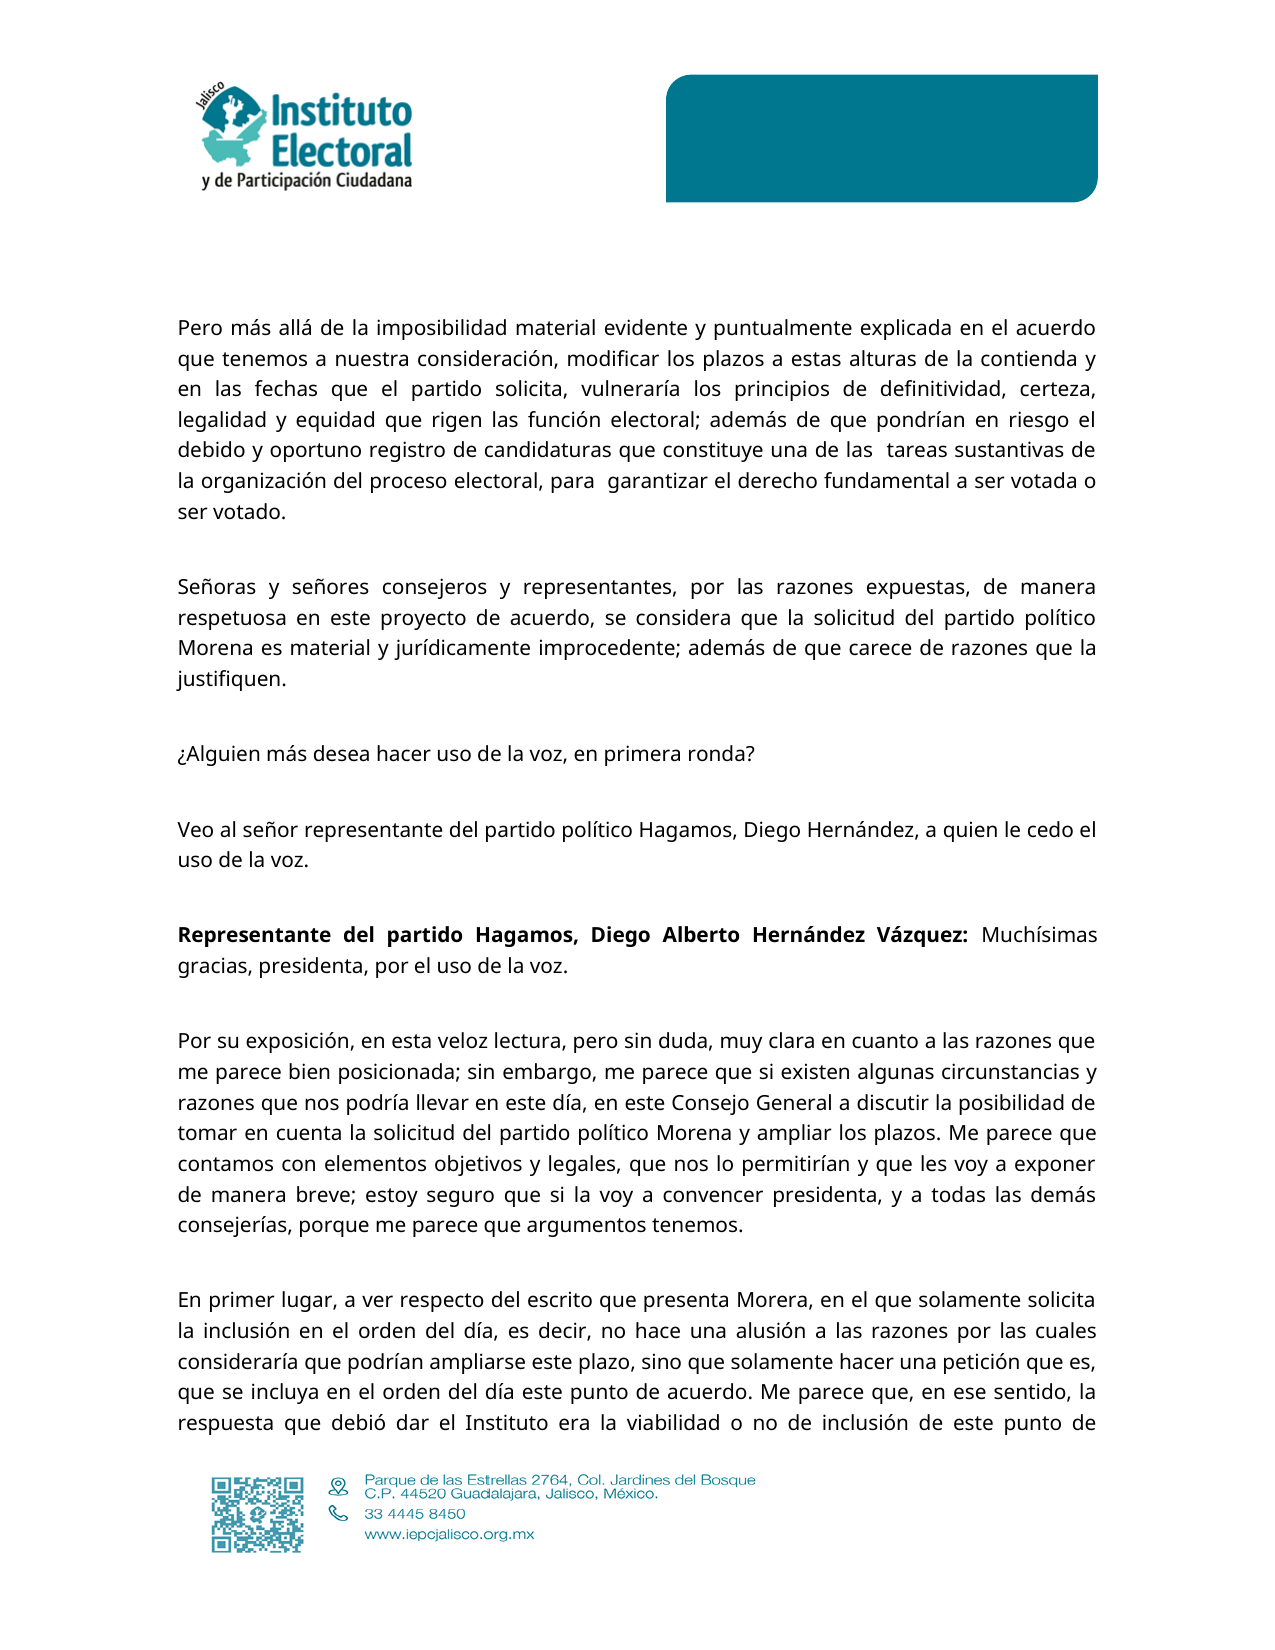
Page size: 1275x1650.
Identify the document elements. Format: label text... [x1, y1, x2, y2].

text Señoras y señores consejeros y representantes, por las razones expuestas, de manera respetuosa en este proyecto de acuerdo, se considera que la solicitud del partido político Morena es material y jurídicamente improcedente; además de que carece de razones que la justifiquen. [177, 572, 1098, 692]
text Representante del partido Hagamos, Diego Alberto Hernández Vázquez: Muchísimas gracias, presidenta, por el uso de la voz. [177, 921, 1098, 980]
text Por su exposición, en esta veloz lectura, pero sin duda, muy clara en cuanto a las razones que me parece bien posicionada; sin embargo, me parece que si existen algunas circunstancias y razones que nos podría llevar en este día, en este Consejo General a discutir la posibilidad de tomar en cuenta la solicitud del partido político Morena y ampliar los plazos. Me parece que contamos con elementos objetivos y legales, que nos lo permitirían y que les voy a exponer de manera breve; estoy seguro que si la voy a convencer presidenta, y a todas las demás consejerías, porque me parece que argumentos tenemos. [177, 1027, 1098, 1239]
picture [188, 1454, 788, 1572]
text ¿Alguien más desea hacer uso de la voz, en primera ronda? [177, 739, 1098, 768]
text Veo al señor representante del partido político Hagamos, Diego Hernández, a quien le cedo el uso de la voz. [177, 815, 1098, 874]
picture [188, 73, 429, 203]
text Pero más allá de la imposibilidad material evidente y puntualmente explicada en el acuerdo que tenemos a nuestra consideración, modificar los plazos a estas alturas de la contienda y en las fechas que el partido solicita, vulneraría los principios de definitividad, certeza, legalidad y equidad que rigen las función electoral; además de que pondrían en riesgo el debido y oportuno registro de candidaturas que constituye una de las tareas sustantivas de la organización del proceso electoral, para garantizar el derecho fundamental a ser votada o ser votado. [177, 313, 1098, 525]
